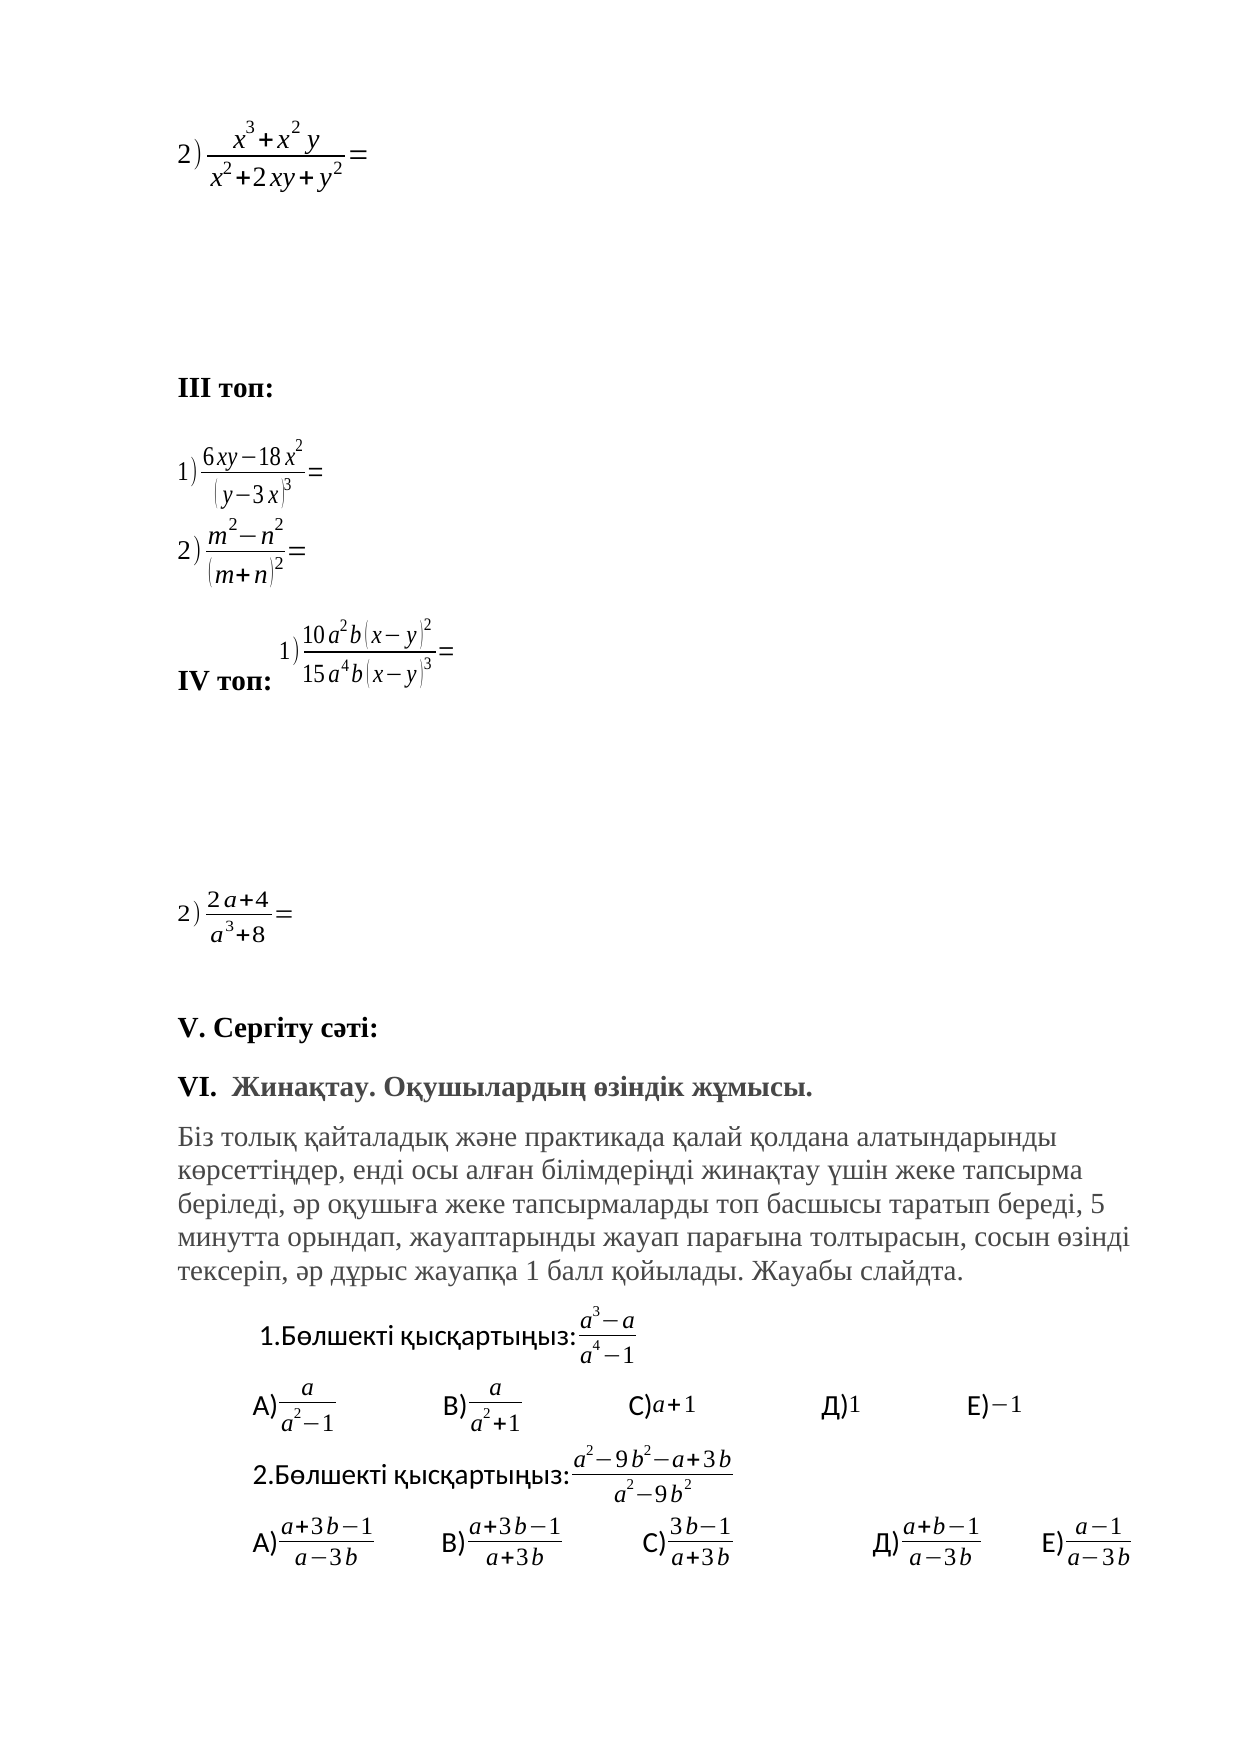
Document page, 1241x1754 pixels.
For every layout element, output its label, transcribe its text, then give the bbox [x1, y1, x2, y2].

text IV топ: [177, 615, 1152, 834]
list А) В) С) Д) Е) [252, 1373, 1152, 1436]
list 1.Бөлшекті қысқартыңыз: [252, 1302, 1152, 1368]
list А) В) С) Д) Е) [252, 1513, 1152, 1572]
text ІІІ топ: [177, 197, 1152, 403]
text VІ. Жинақтау. Оқушылардың өзіндік жұмысы. [177, 1069, 1152, 1103]
text Біз толық қайталадық және практикада қалай қолдана алатындарынды көрсеттіңдер, енді осы алған білімдеріңді жинақтау үшін жеке тапсырма беріледі, әр оқушыға жеке тапсырмаларды топ басшысы таратып береді, 5 минутта орындап, жауаптарынды жауап парағына толтырасын, сосын өзінді тексеріп, әр дұрыс жауапқа 1 балл қойылады. Жауабы слайдта. [177, 1119, 1152, 1286]
text V. Сергіту сәті: [177, 1010, 1152, 1044]
list 2.Бөлшекті қысқартыңыз: [252, 1441, 1152, 1507]
